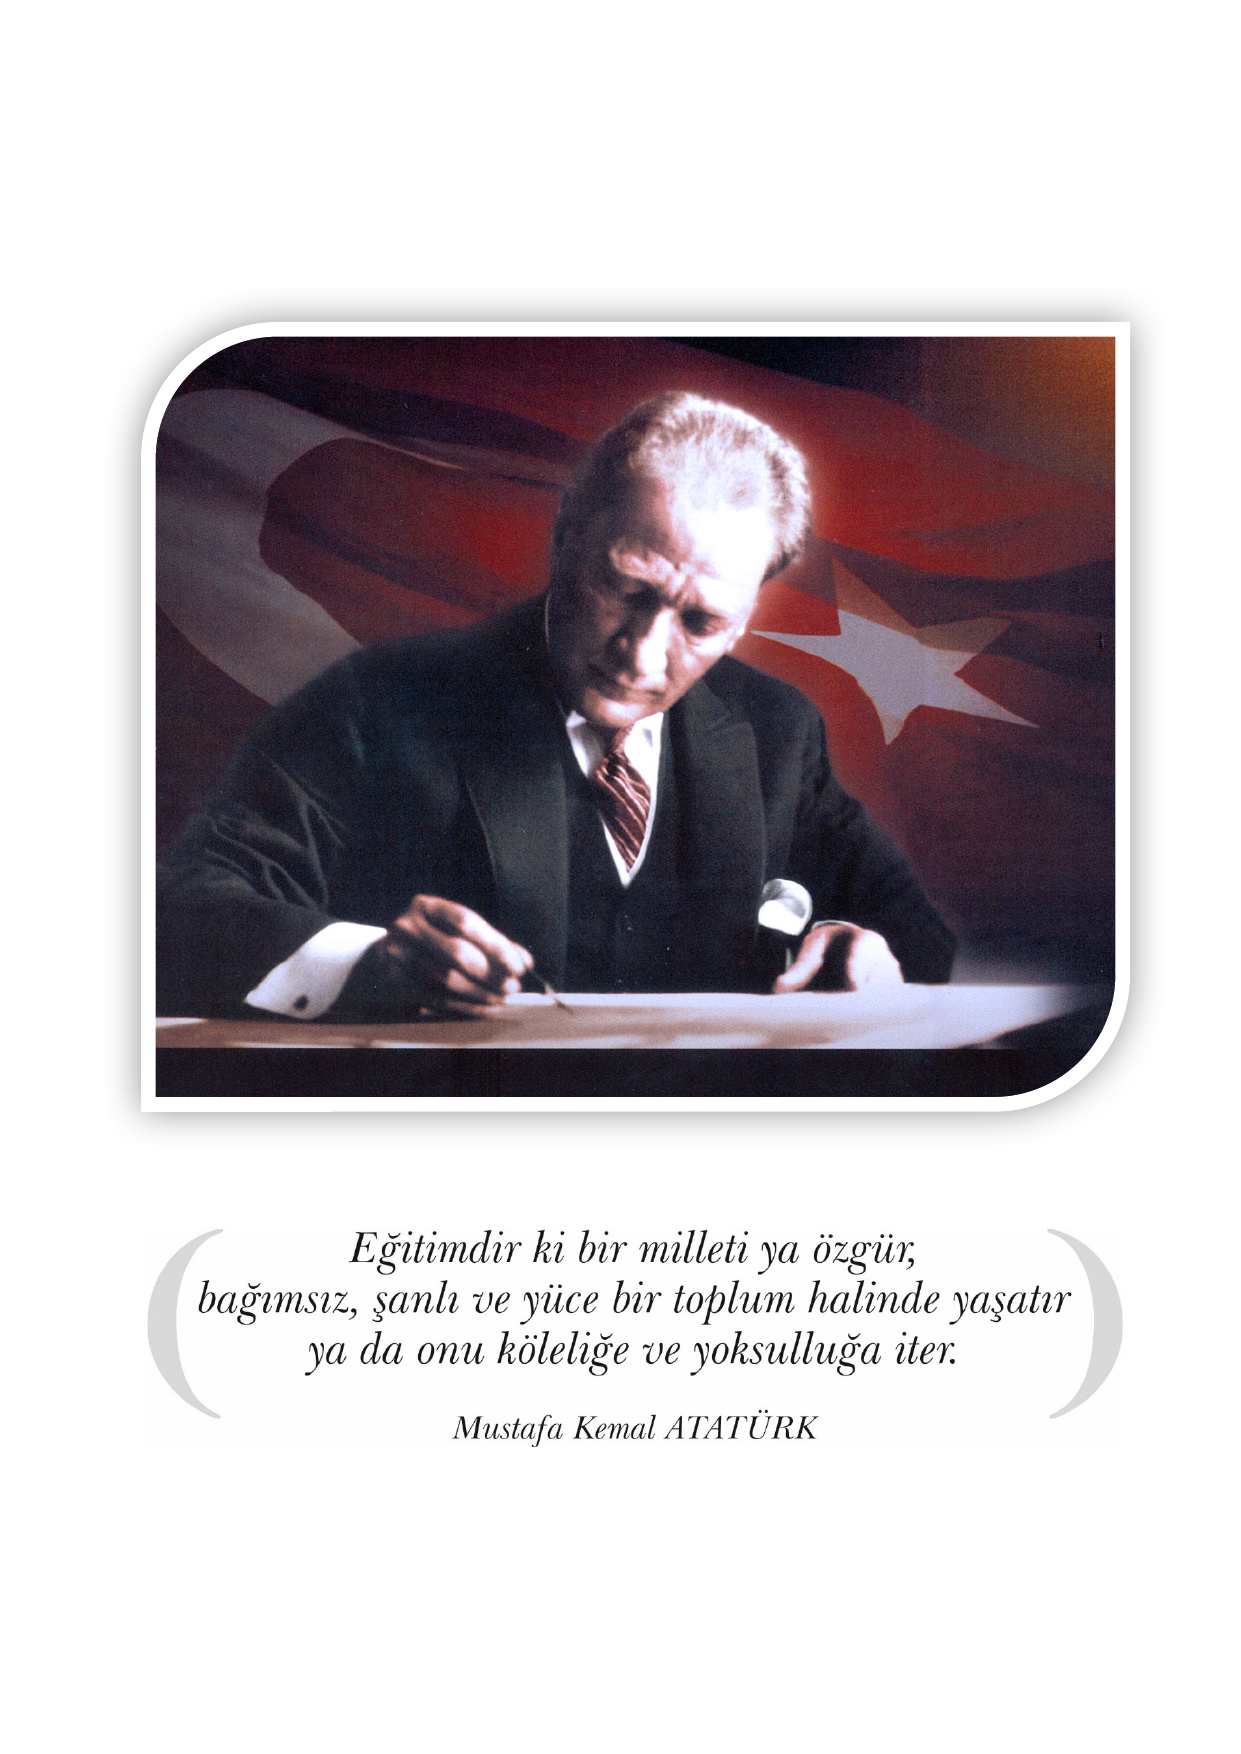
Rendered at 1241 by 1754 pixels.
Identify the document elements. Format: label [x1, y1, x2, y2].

picture [156, 337, 1115, 1097]
picture [147, 1229, 1123, 1447]
